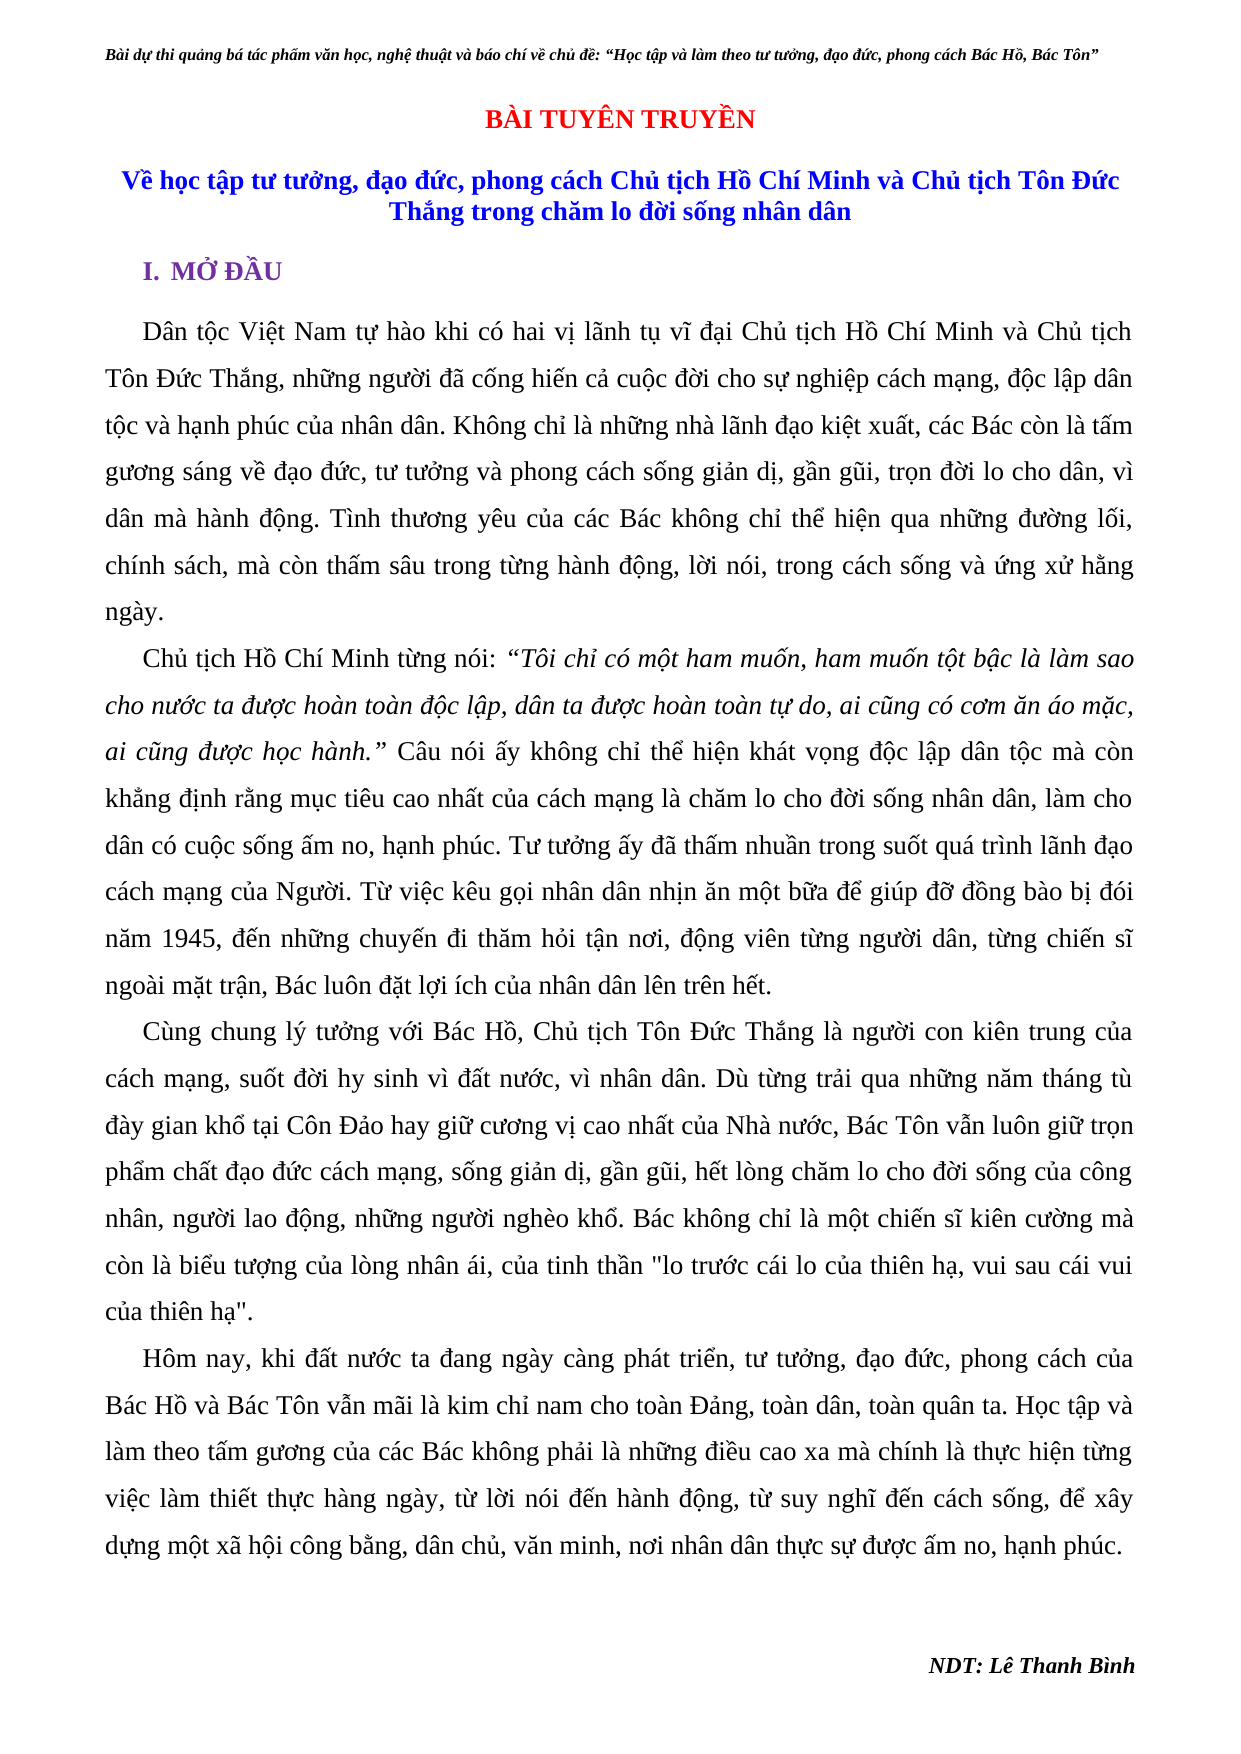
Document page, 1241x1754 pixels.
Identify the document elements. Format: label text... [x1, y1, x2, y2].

text Chủ tịch Hồ Chí Minh từng nói: “Tôi chỉ có một ham muốn, ham muốn tột bậc là làm sao cho nước ta được hoàn toàn độc lập, dân ta được hoàn toàn tự do, ai cũng có cơm ăn áo mặc, ai cũng được học hành.” Câu nói ấy không chỉ thể hiện khát vọng độc lập dân tộc mà còn khẳng định rằng mục tiêu cao nhất của cách mạng là chăm lo cho đời sống nhân dân, làm cho dân có cuộc sống ấm no, hạnh phúc. Tư tưởng ấy đã thấm nhuần trong suốt quá trình lãnh đạo cách mạng của Người. Từ việc kêu gọi nhân dân nhịn ăn một bữa để giúp đỡ đồng bào bị đói năm 1945, đến những chuyến đi thăm hỏi tận nơi, động viên từng người dân, từng chiến sĩ ngoài mặt trận, Bác luôn đặt lợi ích của nhân dân lên trên hết. [105, 642, 1135, 1000]
list MỞ ĐẦU [142, 255, 1135, 286]
text Cùng chung lý tưởng với Bác Hồ, Chủ tịch Tôn Đức Thắng là người con kiên trung của cách mạng, suốt đời hy sinh vì đất nước, vì nhân dân. Dù từng trải qua những năm tháng tù đày gian khổ tại Côn Đảo hay giữ cương vị cao nhất của Nhà nước, Bác Tôn vẫn luôn giữ trọn phẩm chất đạo đức cách mạng, sống giản dị, gần gũi, hết lòng chăm lo cho đời sống của công nhân, người lao động, những người nghèo khổ. Bác không chỉ là một chiến sĩ kiên cường mà còn là biểu tượng của lòng nhân ái, của tinh thần "lo trước cái lo của thiên hạ, vui sau cái vui của thiên hạ". [105, 1016, 1135, 1327]
text Về học tập tư tưởng, đạo đức, phong cách Chủ tịch Hồ Chí Minh và Chủ tịch Tôn Đức Thắng trong chăm lo đời sống nhân dân [105, 164, 1135, 226]
text Dân tộc Việt Nam tự hào khi có hai vị lãnh tụ vĩ đại Chủ tịch Hồ Chí Minh và Chủ tịch Tôn Đức Thắng, những người đã cống hiến cả cuộc đời cho sự nghiệp cách mạng, độc lập dân tộc và hạnh phúc của nhân dân. Không chỉ là những nhà lãnh đạo kiệt xuất, các Bác còn là tấm gương sáng về đạo đức, tư tưởng và phong cách sống giản dị, gần gũi, trọn đời lo cho dân, vì dân mà hành động. Tình thương yêu của các Bác không chỉ thể hiện qua những đường lối, chính sách, mà còn thấm sâu trong từng hành động, lời nói, trong cách sống và ứng xử hằng ngày. [105, 316, 1135, 627]
text BÀI TUYÊN TRUYỀN [105, 103, 1135, 134]
text Hôm nay, khi đất nước ta đang ngày càng phát triển, tư tưởng, đạo đức, phong cách của Bác Hồ và Bác Tôn vẫn mãi là kim chỉ nam cho toàn Đảng, toàn dân, toàn quân ta. Học tập và làm theo tấm gương của các Bác không phải là những điều cao xa mà chính là thực hiện từng việc làm thiết thực hàng ngày, từ lời nói đến hành động, từ suy nghĩ đến cách sống, để xây dựng một xã hội công bằng, dân chủ, văn minh, nơi nhân dân thực sự được ấm no, hạnh phúc. [105, 1342, 1135, 1560]
